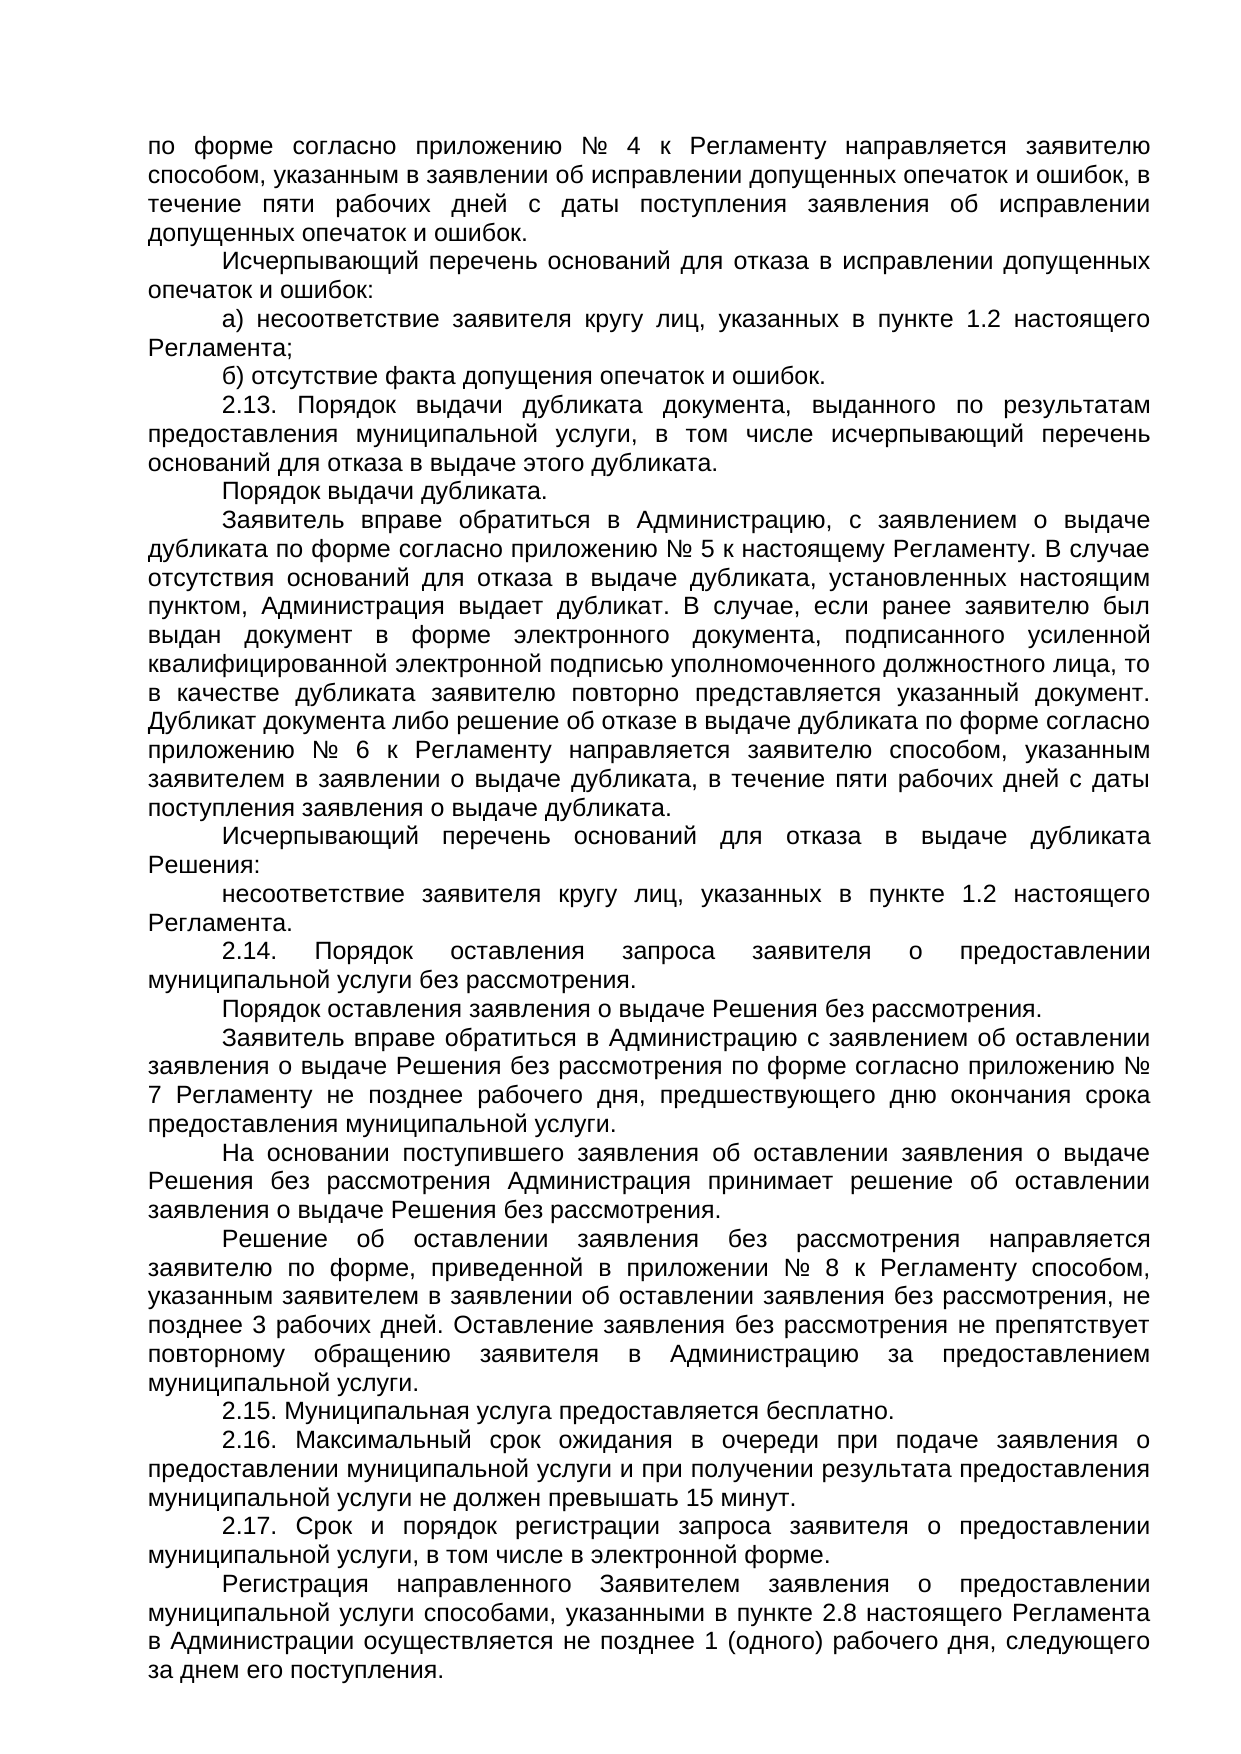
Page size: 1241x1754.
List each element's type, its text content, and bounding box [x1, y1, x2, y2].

text Регистрация направленного Заявителем заявления о предоставлении муниципальной услуги способами, указанными в пункте 2.8 настоящего Регламента в Администрации осуществляется не позднее 1 (одного) рабочего дня, следующего за днем его поступления. [148, 1569, 1152, 1684]
text а) несоответствие заявителя кругу лиц, указанных в пункте 1.2 настоящего Регламента; [148, 304, 1152, 361]
text Заявитель вправе обратиться в Администрацию, с заявлением о выдаче дубликата по форме согласно приложению № 5 к настоящему Регламенту. В случае отсутствия оснований для отказа в выдаче дубликата, установленных настоящим пунктом, Администрация выдает дубликат. В случае, если ранее заявителю был выдан документ в форме электронного документа, подписанного усиленной квалифицированной электронной подписью уполномоченного должностного лица, то в качестве дубликата заявителю повторно представляется указанный документ. Дубликат документа либо решение об отказе в выдаче дубликата по форме согласно приложению № 6 к Регламенту направляется заявителю способом, указанным заявителем в заявлении о выдаче дубликата, в течение пяти рабочих дней с даты поступления заявления о выдаче дубликата. [148, 505, 1152, 821]
text Порядок выдачи дубликата. [148, 476, 1152, 505]
text 2.13. Порядок выдачи дубликата документа, выданного по результатам предоставления муниципальной услуги, в том числе исчерпывающий перечень оснований для отказа в выдаче этого дубликата. [148, 390, 1152, 476]
text Исчерпывающий перечень оснований для отказа в исправлении допущенных опечаток и ошибок: [148, 246, 1152, 304]
text несоответствие заявителя кругу лиц, указанных в пункте 1.2 настоящего Регламента. [148, 879, 1152, 936]
text Решение об оставлении заявления без рассмотрения направляется заявителю по форме, приведенной в приложении № 8 к Регламенту способом, указанным заявителем в заявлении об оставлении заявления без рассмотрения, не позднее 3 рабочих дней. Оставление заявления без рассмотрения не препятствует повторному обращению заявителя в Администрацию за предоставлением муниципальной услуги. [148, 1224, 1152, 1396]
text 2.16. Максимальный срок ожидания в очереди при подаче заявления о предоставлении муниципальной услуги и при получении результата предоставления муниципальной услуги не должен превышать 15 минут. [148, 1425, 1152, 1511]
text 2.14. Порядок оставления запроса заявителя о предоставлении муниципальной услуги без рассмотрения. [148, 936, 1152, 994]
text Исчерпывающий перечень оснований для отказа в выдаче дубликата Решения: [148, 821, 1152, 879]
text Порядок оставления заявления о выдаче Решения без рассмотрения. [148, 994, 1152, 1023]
text б) отсутствие факта допущения опечаток и ошибок. [148, 361, 1152, 390]
text На основании поступившего заявления об оставлении заявления о выдаче Решения без рассмотрения Администрация принимает решение об оставлении заявления о выдаче Решения без рассмотрения. [148, 1138, 1152, 1224]
text 2.15. Муниципальная услуга предоставляется бесплатно. [148, 1396, 1152, 1425]
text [148, 131, 1152, 246]
text 2.17. Срок и порядок регистрации запроса заявителя о предоставлении муниципальной услуги, в том числе в электронной форме. [148, 1511, 1152, 1569]
text Заявитель вправе обратиться в Администрацию с заявлением об оставлении заявления о выдаче Решения без рассмотрения по форме согласно приложению № 7 Регламенту не позднее рабочего дня, предшествующего дню окончания срока предоставления муниципальной услуги. [148, 1023, 1152, 1138]
